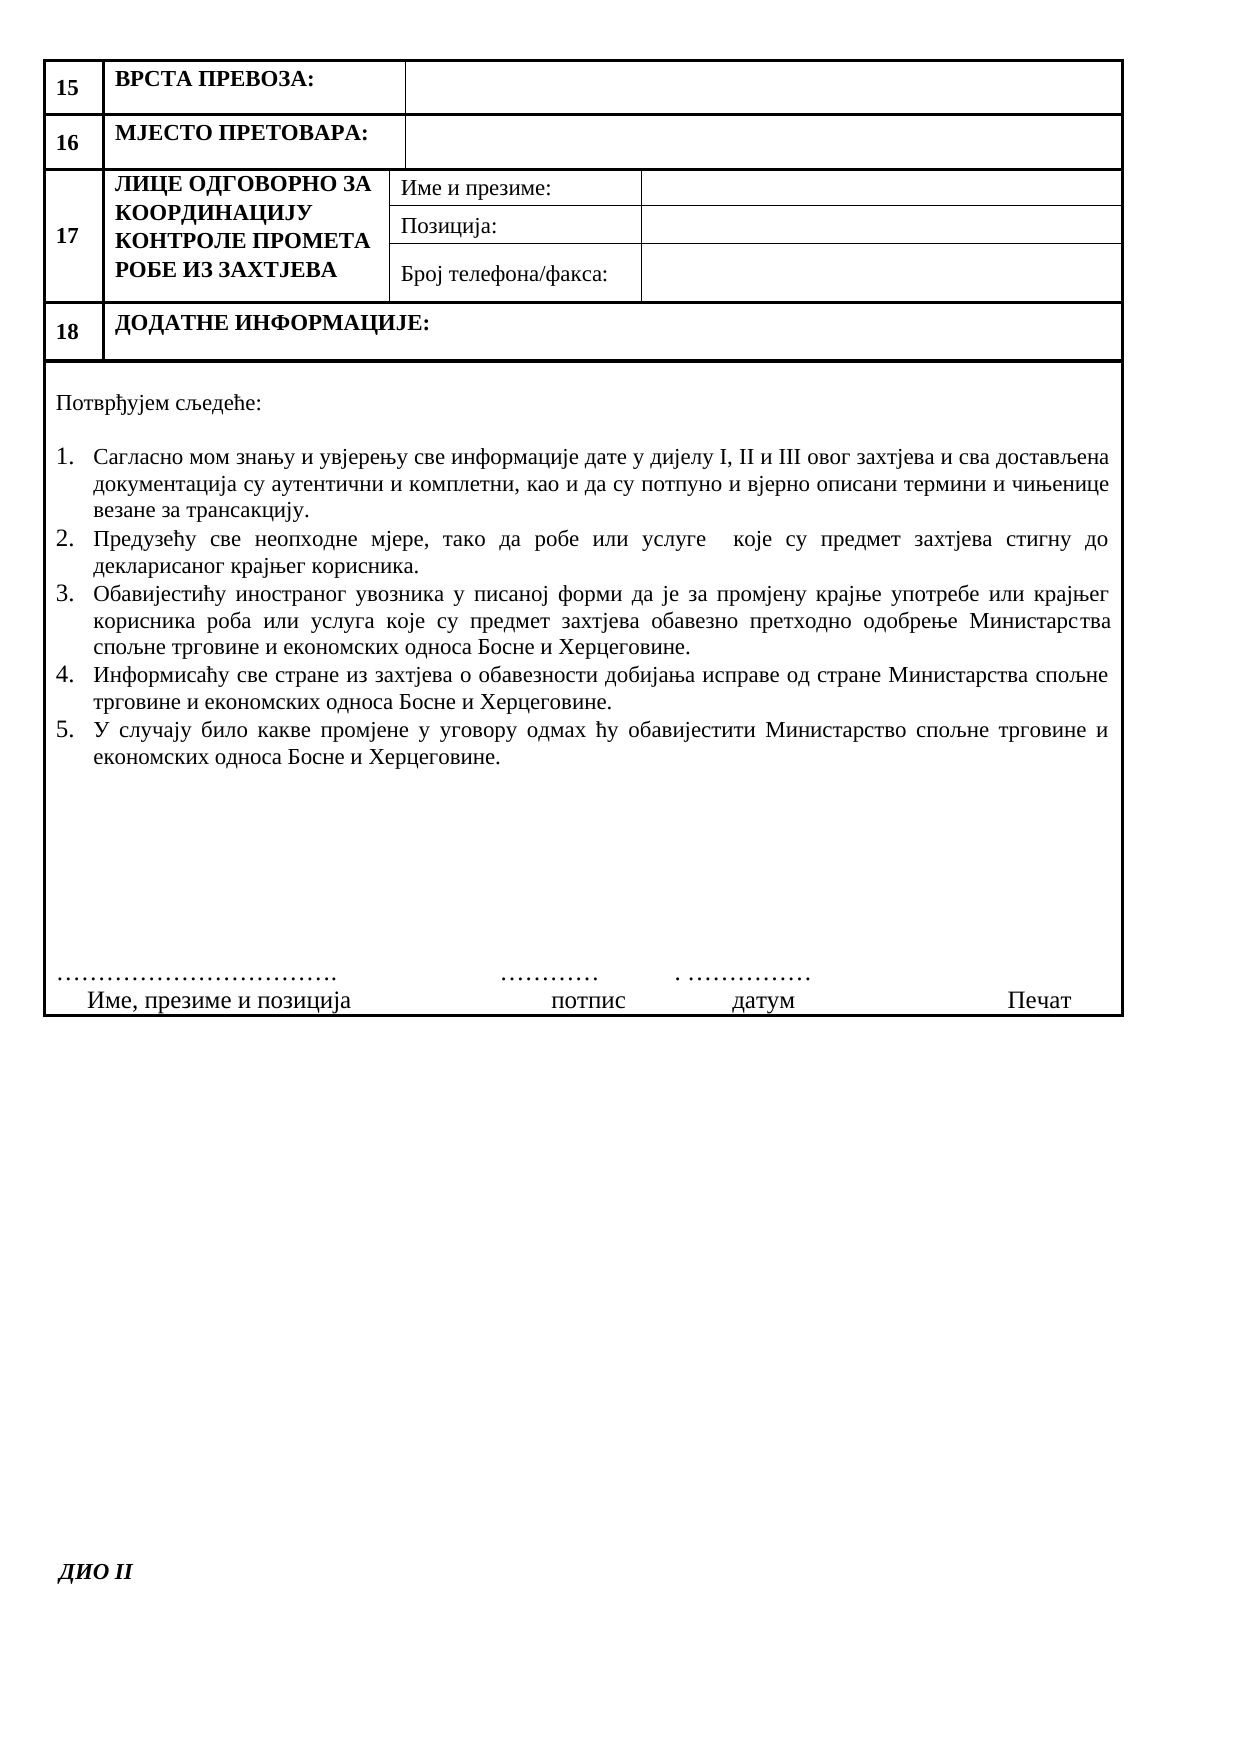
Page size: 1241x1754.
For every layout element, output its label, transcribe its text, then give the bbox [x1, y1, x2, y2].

table_cell 16 [46, 116, 102, 167]
table_cell Број телефона/факса: [390, 244, 641, 301]
table_cell 15 [46, 62, 102, 113]
table_cell 18 [46, 304, 102, 359]
table_cell МЈЕСТО ПРЕТОВАРА: [105, 116, 405, 167]
table_cell Потврђујем сљедеће: Сагласно мом знању и увјерењу све информације дате у дијелу I, II и III овог захтјева и сва достављена документација су аутентични и комплетни, као и да су потпуно и вјерно описани термини и чињенице везане за трансакцију. Предузећу све неопходне мјере, тако да робе или услуге које су предмет захтјева стигну до декларисаног крајњег корисника. Обавијестићу иностраног увозника у писаној форми да је за промјену крајње употребе или крајњег корисника роба или услуга које су предмет захтјева обавезно претходно одобрење Министарства спољне трговине и економских односа Босне и Херцеговине. Информисаћу све стране из захтјева о обавезности добијања исправе од стране Министарства спољне трговине и економских односа Босне и Херцеговине. У случају било какве промјене у уговору одмах ћу обавијестити Министарство спољне трговине и економских односа Босне и Херцеговине. ……………………………. ………… . …………… Име, презиме и позиција потпис датум Печат [46, 363, 1121, 1014]
table_cell [642, 171, 1121, 205]
table_cell [642, 206, 1121, 242]
table_cell [642, 244, 1121, 301]
table_cell [406, 62, 1121, 113]
table_cell ВРСТА ПРЕВОЗА: [105, 62, 405, 113]
table_cell Име и презиме: [390, 171, 641, 205]
table_cell [406, 116, 1121, 167]
table_cell 17 [46, 171, 102, 301]
table_cell Позиција: [390, 206, 641, 242]
table_cell ЛИЦЕ ОДГОВОРНО ЗА КООРДИНАЦИЈУ КОНТРОЛЕ ПРОМЕТА РОБЕ ИЗ ЗАХТЈЕВА [105, 171, 389, 301]
text ДИО II [59, 1558, 1152, 1585]
table_cell ДОДАТНЕ ИНФОРМАЦИЈЕ: [105, 304, 1121, 359]
